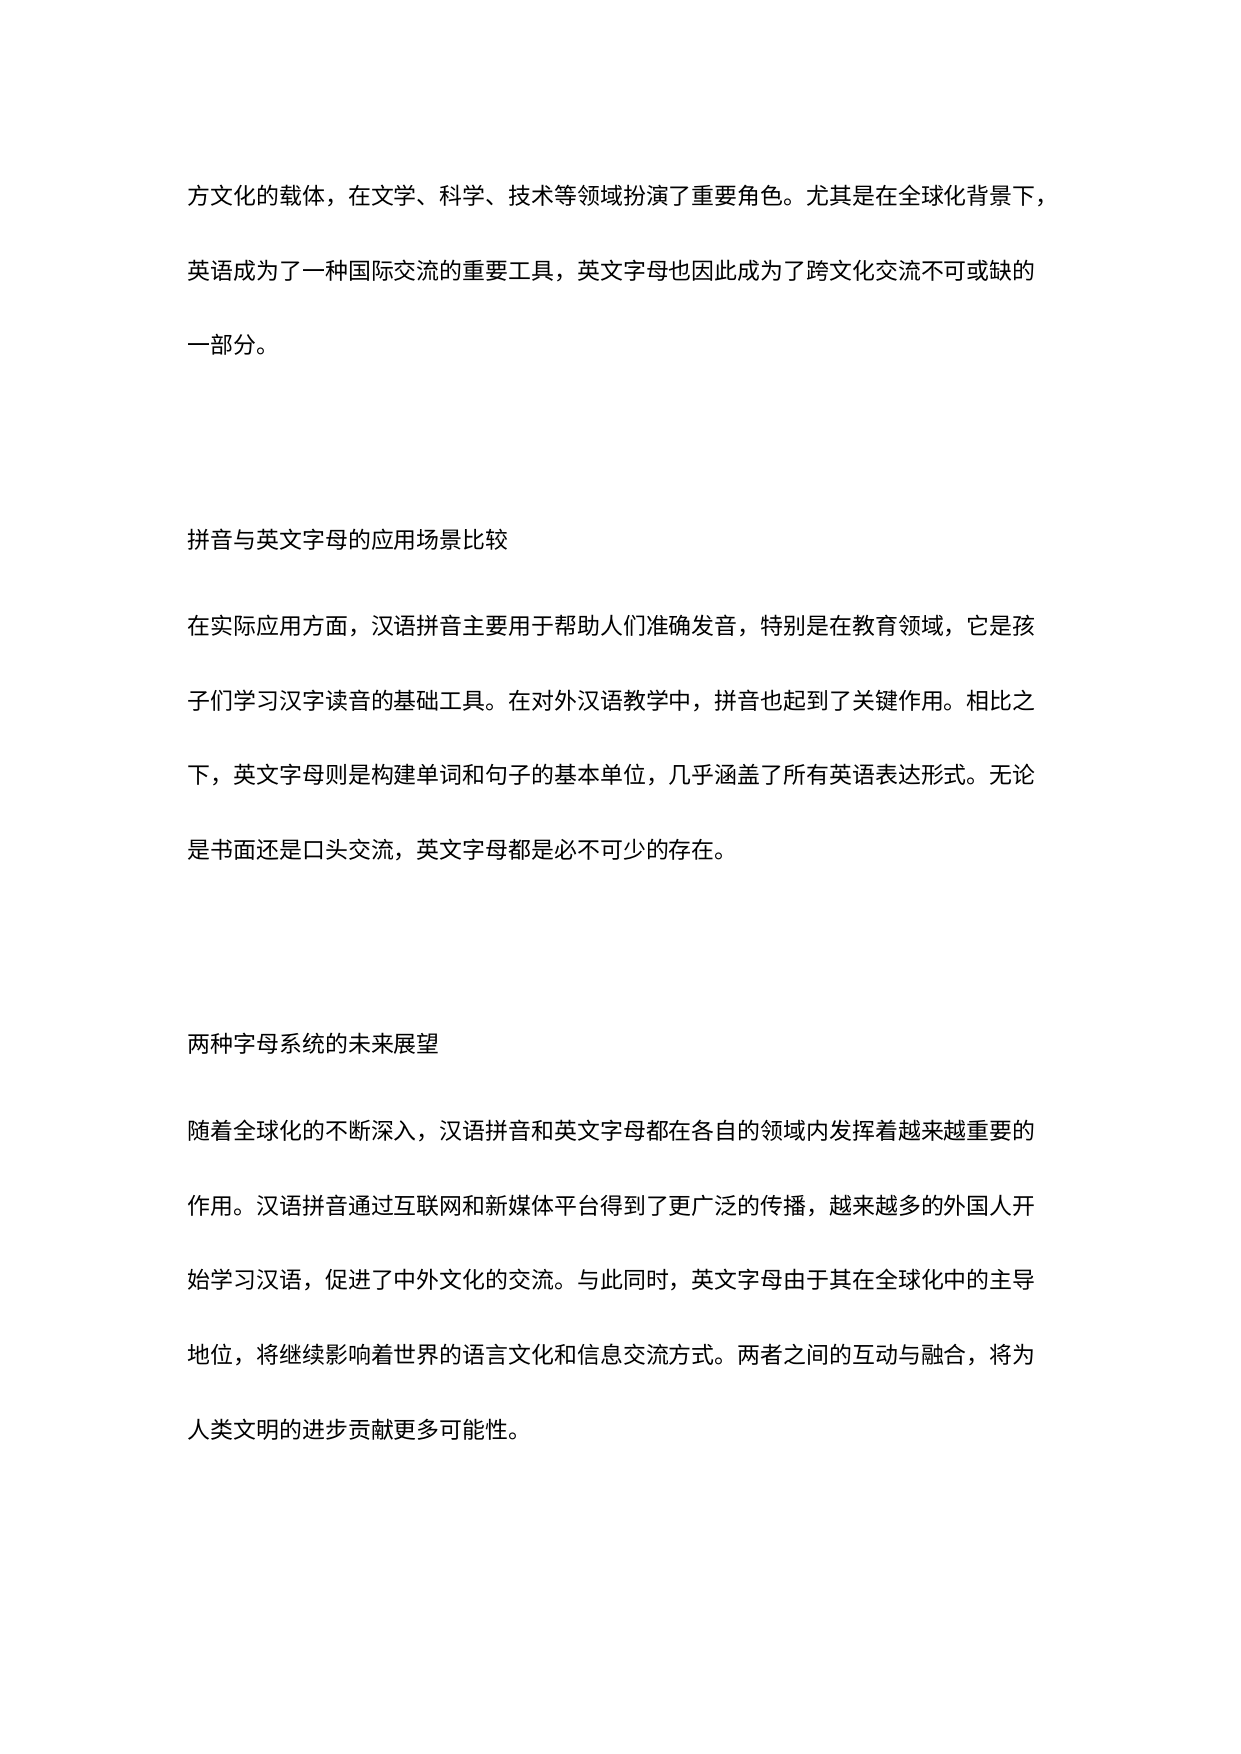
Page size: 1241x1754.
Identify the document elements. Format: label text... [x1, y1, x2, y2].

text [187, 162, 1053, 376]
text 拼音与英文字母的应用场景比较 [187, 506, 1053, 571]
text 两种字母系统的未来展望 [187, 1011, 1053, 1076]
text 随着全球化的不断深入，汉语拼音和英文字母都在各自的领域内发挥着越来越重要的作用。汉语拼音通过互联网和新媒体平台得到了更广泛的传播，越来越多的外国人开始学习汉语，促进了中外文化的交流。与此同时，英文字母由于其在全球化中的主导地位，将继续影响着世界的语言文化和信息交流方式。两者之间的互动与融合，将为人类文明的进步贡献更多可能性。 [187, 1097, 1053, 1461]
text 在实际应用方面，汉语拼音主要用于帮助人们准确发音，特别是在教育领域，它是孩子们学习汉字读音的基础工具。在对外汉语教学中，拼音也起到了关键作用。相比之下，英文字母则是构建单词和句子的基本单位，几乎涵盖了所有英语表达形式。无论是书面还是口头交流，英文字母都是必不可少的存在。 [187, 592, 1053, 881]
